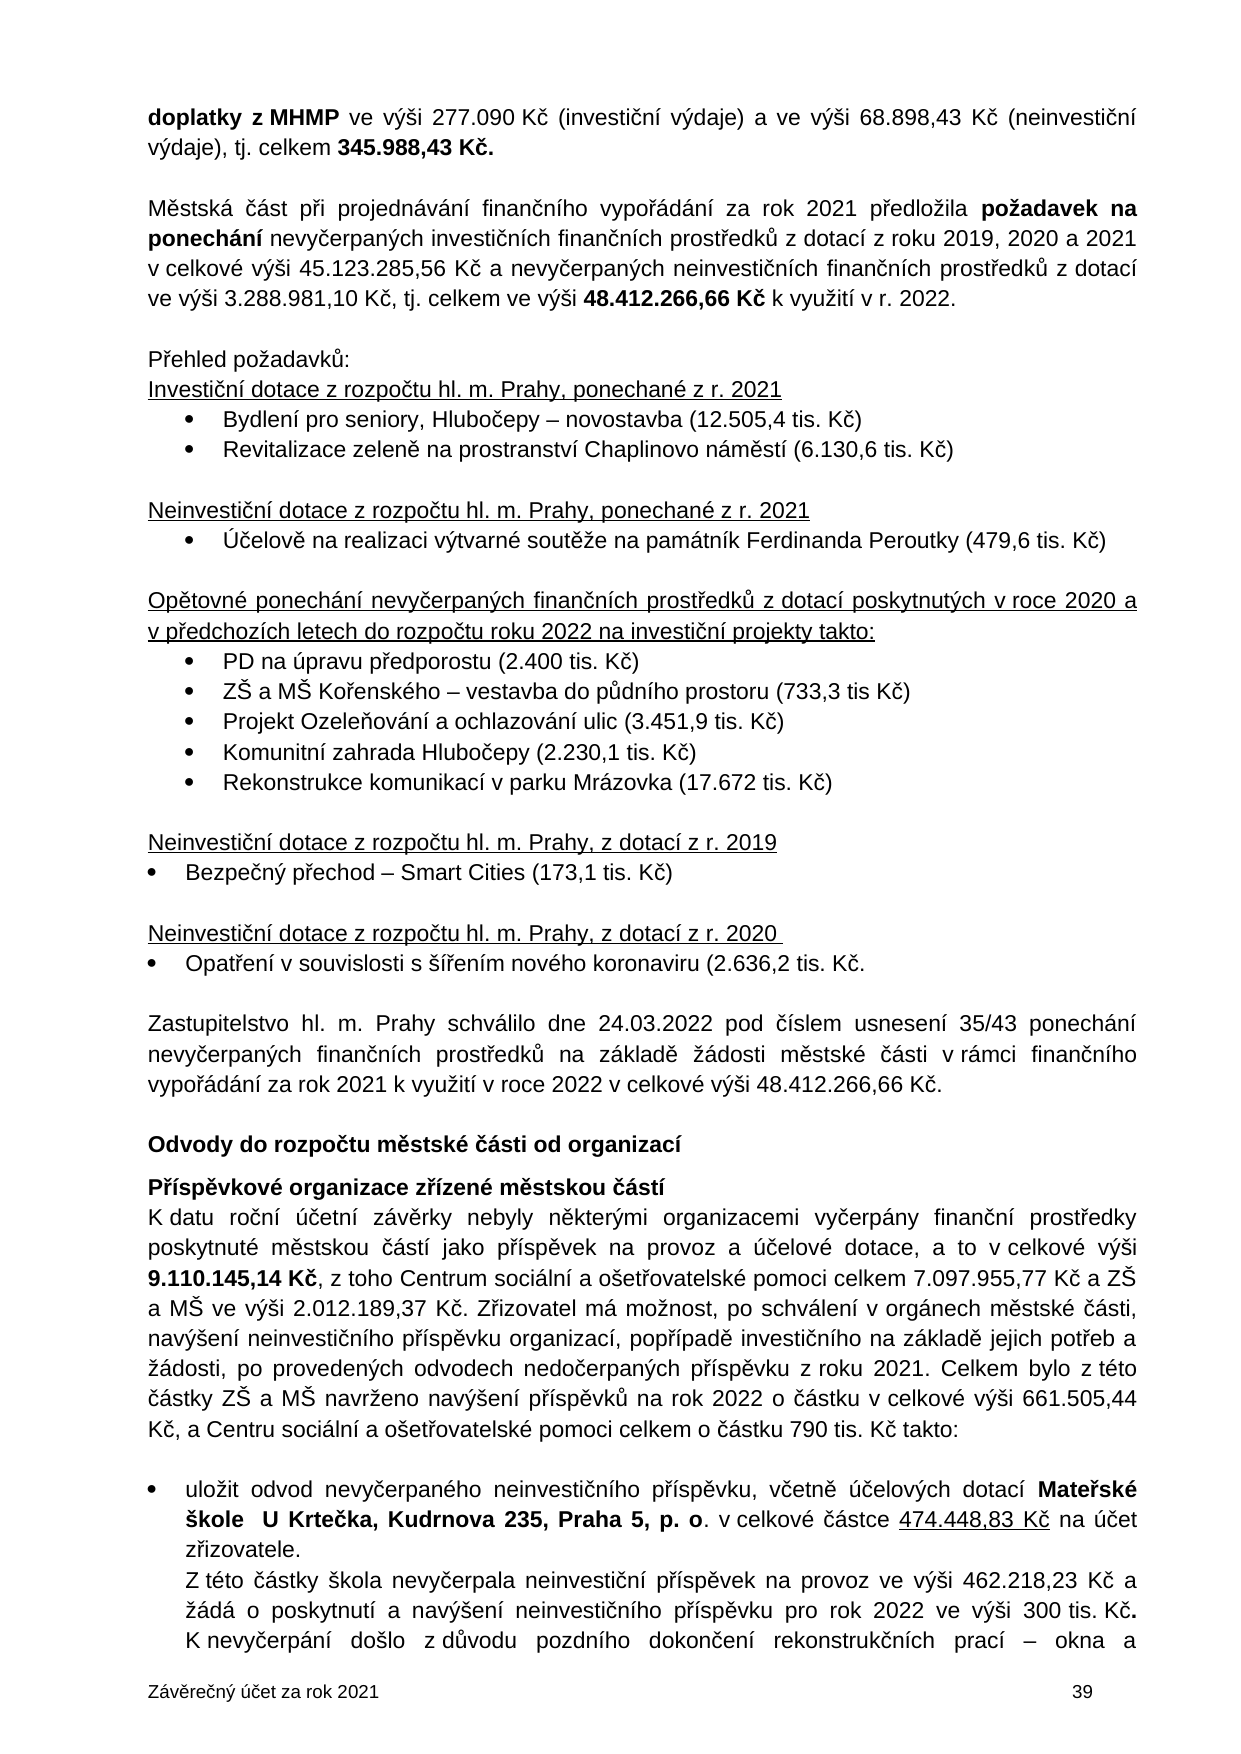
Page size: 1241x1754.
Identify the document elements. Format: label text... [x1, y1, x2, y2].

text Příspěvkové organizace zřízené městskou částí [148, 1174, 1137, 1200]
text K datu roční účetní závěrky nebyly některými organizacemi vyčerpány finanční prostředky poskytnuté městskou částí jako příspěvek na provoz a účelové dotace, a to v celkové výši 9.110.145,14 Kč, z toho Centrum sociální a ošetřovatelské pomoci celkem 7.097.955,77 Kč a ZŠ a MŠ ve výši 2.012.189,37 Kč. Zřizovatel má možnost, po schválení v orgánech městské části, navýšení neinvestičního příspěvku organizací, popřípadě investičního na základě jejich potřeb a žádosti, po provedených odvodech nedočerpaných příspěvku z roku 2021. Celkem bylo z této částky ZŠ a MŠ navrženo navýšení příspěvků na rok 2022 o částku v celkové výši 661.505,44 Kč, a Centru sociální a ošetřovatelské pomoci celkem o částku 790 tis. Kč takto: [148, 1204, 1137, 1442]
text Neinvestiční dotace z rozpočtu hl. m. Prahy, z dotací z r. 2019 [148, 829, 1137, 855]
list Opatření v souvislosti s šířením nového koronaviru (2.636,2 tis. Kč. [148, 950, 1137, 976]
list ZŠ a MŠ Kořenského – vestavba do půdního prostoru (733,3 tis Kč) [185, 678, 1137, 704]
text Opětovné ponechání nevyčerpaných finančních prostředků z dotací poskytnutých v roce 2020 a v předchozích letech do rozpočtu roku 2022 na investiční projekty takto: [148, 587, 1137, 610]
list Účelově na realizaci výtvarné soutěže na památník Ferdinanda Peroutky (479,6 tis. Kč) [185, 527, 1137, 553]
text Městská část při projednávání finančního vypořádání za rok 2021 předložila požadavek na ponechání nevyčerpaných investičních finančních prostředků z dotací z roku 2019, 2020 a 2021 v celkové výši 45.123.285,56 Kč a nevyčerpaných neinvestičních finančních prostředků z dotací ve výši 3.288.981,10 Kč, tj. celkem ve výši 48.412.266,66 Kč k využití v r. 2022. [148, 195, 1137, 312]
list Bezpečný přechod – Smart Cities (173,1 tis. Kč) [148, 859, 1137, 886]
list Projekt Ozeleňování a ochlazování ulic (3.451,9 tis. Kč) [185, 708, 1137, 734]
text Zastupitelstvo hl. m. Prahy schválilo dne 24.03.2022 pod číslem usnesení 35/43 ponechání nevyčerpaných finančních prostředků na základě žádosti městské části v rámci finančního vypořádání za rok 2021 k využití v roce 2022 v celkové výši 48.412.266,66 Kč. [148, 1010, 1137, 1097]
subtitle Odvody do rozpočtu městské části od organizací [148, 1131, 1137, 1157]
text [148, 104, 1137, 161]
text Opětovné ponechání nevyčerpaných finančních prostředků z dotací poskytnutých v roce 2020 a v předchozích letech do rozpočtu roku 2022 na investiční projekty takto: [148, 611, 1137, 644]
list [185, 1567, 1137, 1653]
list uložit odvod nevyčerpaného neinvestičního příspěvku, včetně účelových dotací Mateřské škole U Krtečka, Kudrnova 235, Praha 5, p. o. v celkové částce 474.448,83 Kč na účet zřizovatele. [148, 1476, 1137, 1563]
list Komunitní zahrada Hlubočepy (2.230,1 tis. Kč) [185, 738, 1137, 765]
text Neinvestiční dotace z rozpočtu hl. m. Prahy, ponechané z r. 2021 [148, 497, 1137, 523]
list Bydlení pro seniory, Hlubočepy – novostavba (12.505,4 tis. Kč) [185, 406, 1137, 432]
text Přehled požadavků: [148, 346, 1137, 372]
text Neinvestiční dotace z rozpočtu hl. m. Prahy, z dotací z r. 2020 [148, 920, 1137, 946]
list Rekonstrukce komunikací v parku Mrázovka (17.672 tis. Kč) [185, 769, 1137, 795]
list PD na úpravu předporostu (2.400 tis. Kč) [185, 648, 1137, 674]
text Investiční dotace z rozpočtu hl. m. Prahy, ponechané z r. 2021 [148, 376, 1137, 402]
list Revitalizace zeleně na prostranství Chaplinovo náměstí (6.130,6 tis. Kč) [185, 436, 1137, 463]
